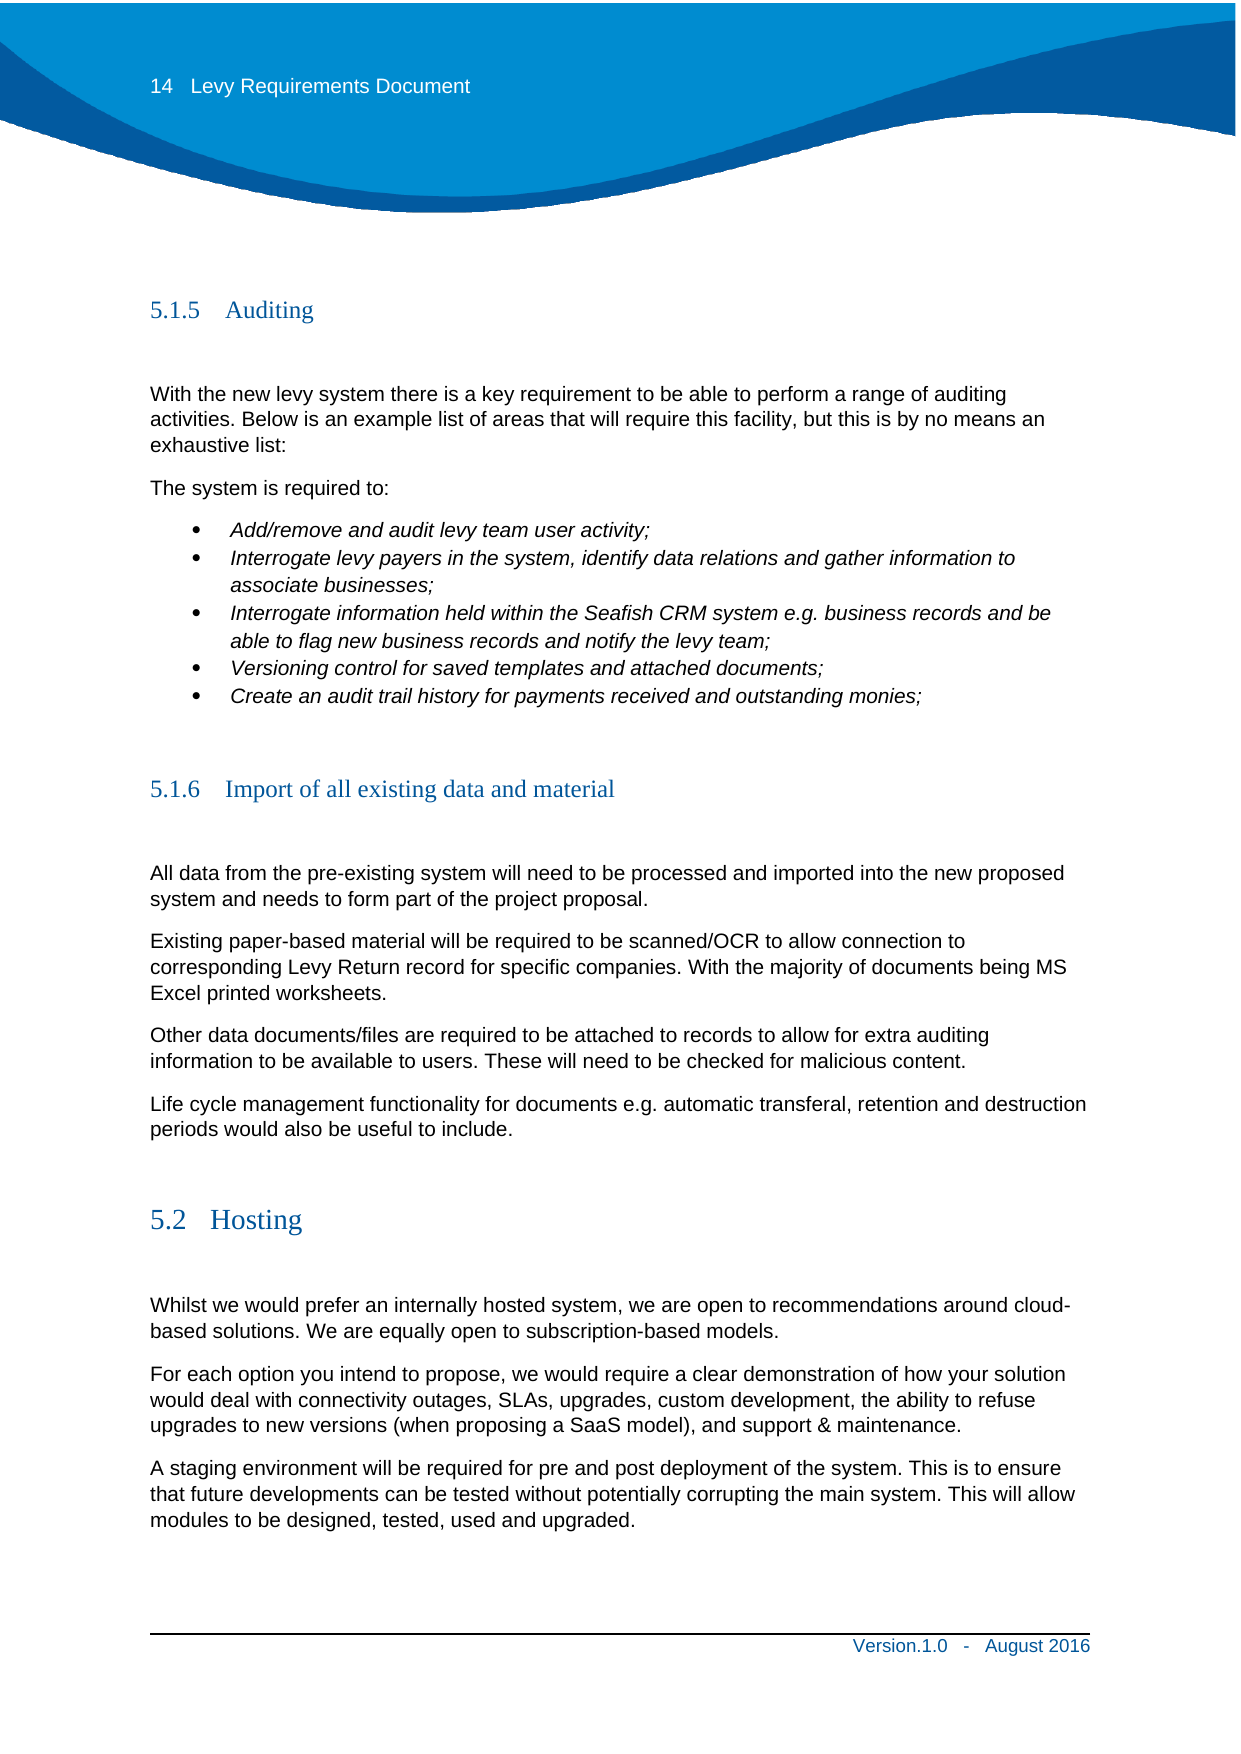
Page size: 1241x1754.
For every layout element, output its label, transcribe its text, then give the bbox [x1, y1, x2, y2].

text Other data documents/files are required to be attached to records to allow for extra auditing information to be available to users. These will need to be checked for malicious content. [150, 1023, 1090, 1073]
text All data from the pre-existing system will need to be processed and imported into the new proposed system and needs to form part of the project proposal. [150, 861, 1090, 910]
list Versioning control for saved templates and attached documents; [193, 656, 1090, 680]
picture [0, 21, 1236, 218]
list Add/remove and audit levy team user activity; [193, 518, 1090, 542]
list Interrogate information held within the Seafish CRM system e.g. business records and be able to flag new business records and notify the levy team; [193, 601, 1090, 652]
text A staging environment will be required for pre and post deployment of the system. This is to ensure that future developments can be tested without potentially corrupting the main system. This will allow modules to be designed, tested, used and upgraded. [150, 1456, 1090, 1531]
subtitle Hosting [150, 1202, 1090, 1236]
text The system is required to: [150, 476, 1090, 499]
text Life cycle management functionality for documents e.g. automatic transferal, retention and destruction periods would also be useful to include. [150, 1091, 1090, 1141]
subtitle Auditing [150, 295, 1090, 324]
text Existing paper-based material will be required to be scanned/OCR to allow connection to corresponding Levy Return record for specific companies. With the majority of documents being MS Excel printed worksheets. [150, 929, 1090, 1004]
list Interrogate levy payers in the system, identify data relations and gather information to associate businesses; [193, 546, 1090, 597]
text Whilst we would prefer an internally hosted system, we are open to recommendations around cloud-based solutions. We are equally open to subscription-based models. [150, 1293, 1090, 1343]
list Create an audit trail history for payments received and outstanding monies; [193, 683, 1090, 708]
subtitle Import of all existing data and material [150, 774, 1090, 803]
text For each option you intend to propose, we would require a clear demonstration of how your solution would deal with connectivity outages, SLAs, upgrades, custom development, the ability to refuse upgrades to new versions (when proposing a SaaS model), and support & maintenance. [150, 1362, 1090, 1437]
text With the new levy system there is a key requirement to be able to perform a range of auditing activities. Below is an example list of areas that will require this facility, but this is by no means an exhaustive list: [150, 381, 1090, 457]
